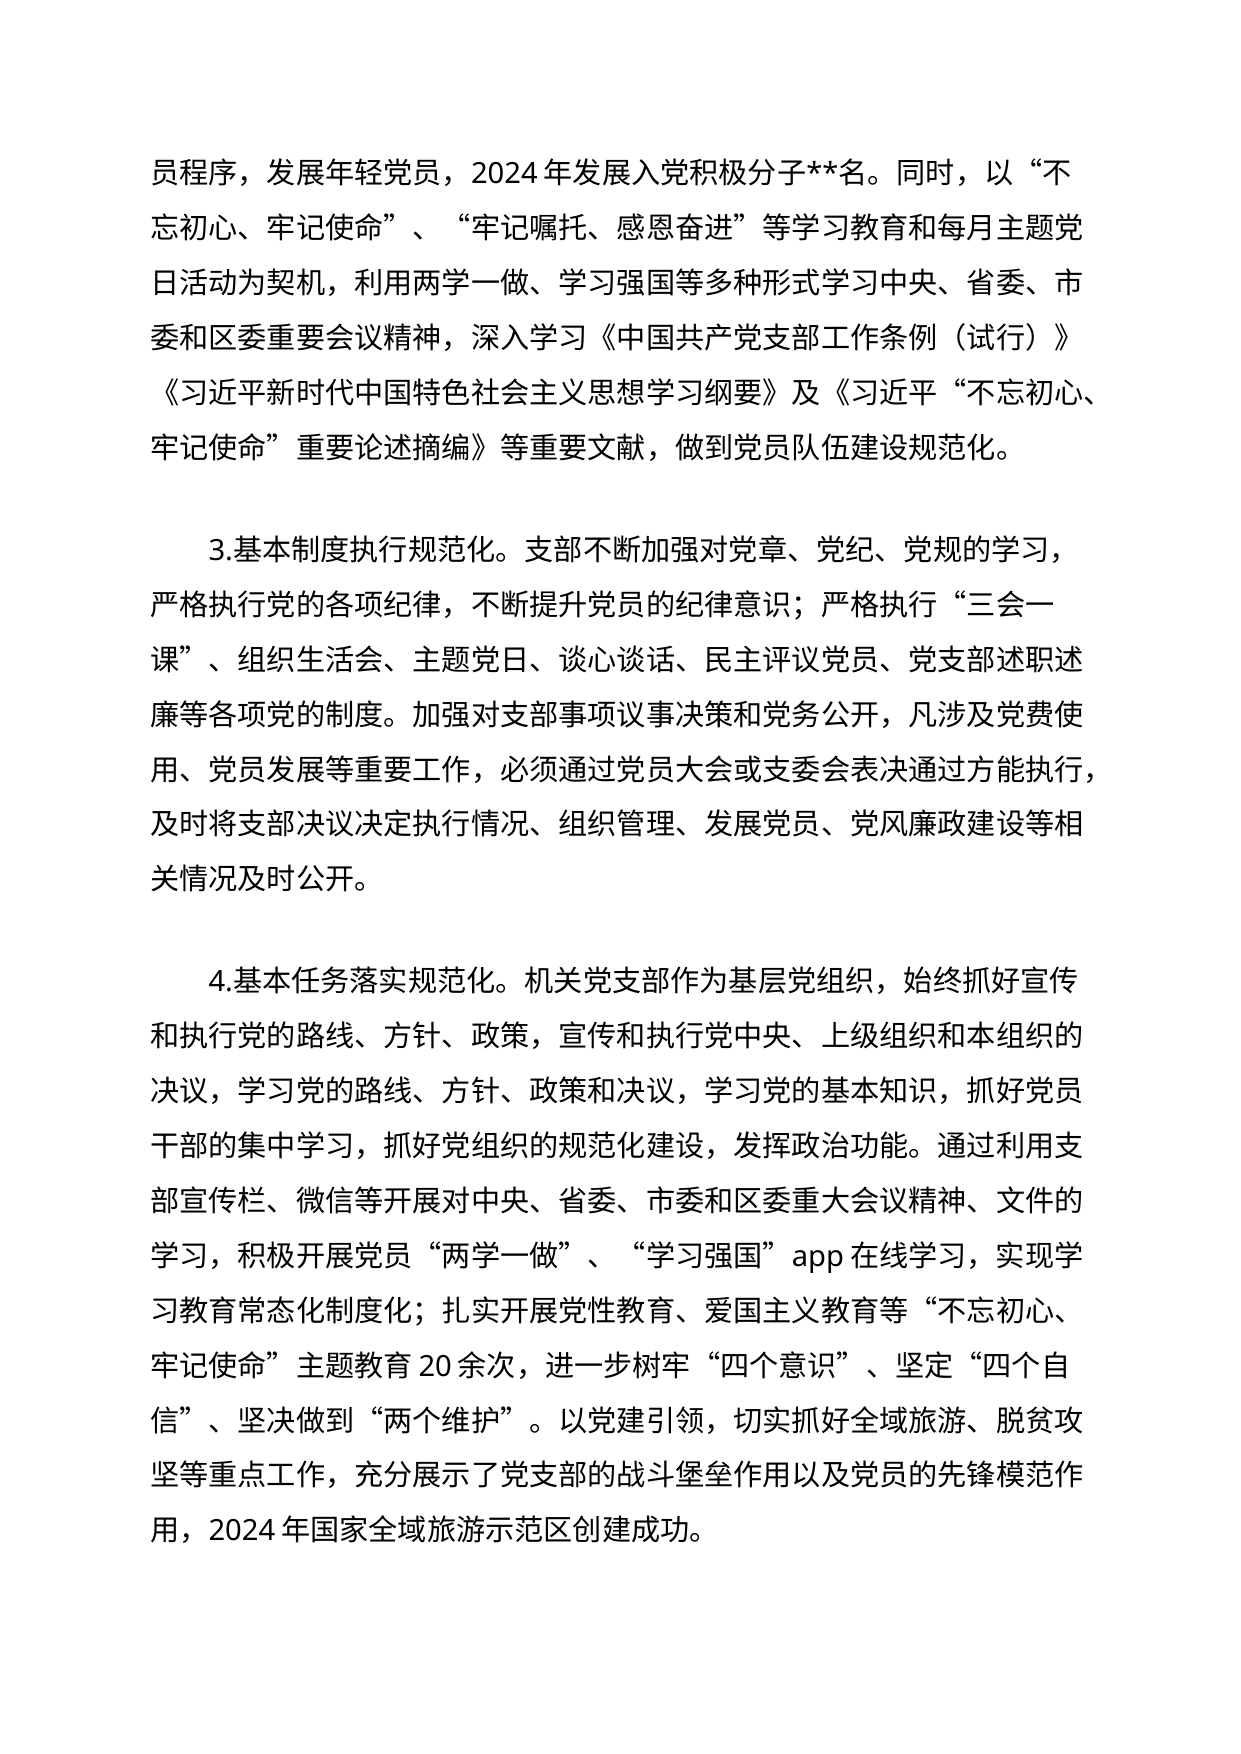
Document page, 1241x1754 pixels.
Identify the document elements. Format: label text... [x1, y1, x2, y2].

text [150, 150, 1090, 467]
text 4.基本任务落实规范化。机关党支部作为基层党组织，始终抓好宣传和执行党的路线、方针、政策，宣传和执行党中央、上级组织和本组织的决议，学习党的路线、方针、政策和决议，学习党的基本知识，抓好党员干部的集中学习，抓好党组织的规范化建设，发挥政治功能。通过利用支部宣传栏、微信等开展对中央、省委、市委和区委重大会议精神、文件的学习，积极开展党员“两学一做”、“学习强国”app在线学习，实现学习教育常态化制度化；扎实开展党性教育、爱国主义教育等“不忘初心、牢记使命”主题教育20余次，进一步树牢“四个意识”、坚定“四个自信”、坚决做到“两个维护”。以党建引领，切实抓好全域旅游、脱贫攻坚等重点工作，充分展示了党支部的战斗堡垒作用以及党员的先锋模范作用，2024年国家全域旅游示范区创建成功。 [150, 958, 1090, 1549]
text 3.基本制度执行规范化。支部不断加强对党章、党纪、党规的学习，严格执行党的各项纪律，不断提升党员的纪律意识；严格执行“三会一课”、组织生活会、主题党日、谈心谈话、民主评议党员、党支部述职述廉等各项党的制度。加强对支部事项议事决策和党务公开，凡涉及党费使用、党员发展等重要工作，必须通过党员大会或支委会表决通过方能执行，及时将支部决议决定执行情况、组织管理、发展党员、党风廉政建设等相关情况及时公开。 [150, 526, 1090, 898]
